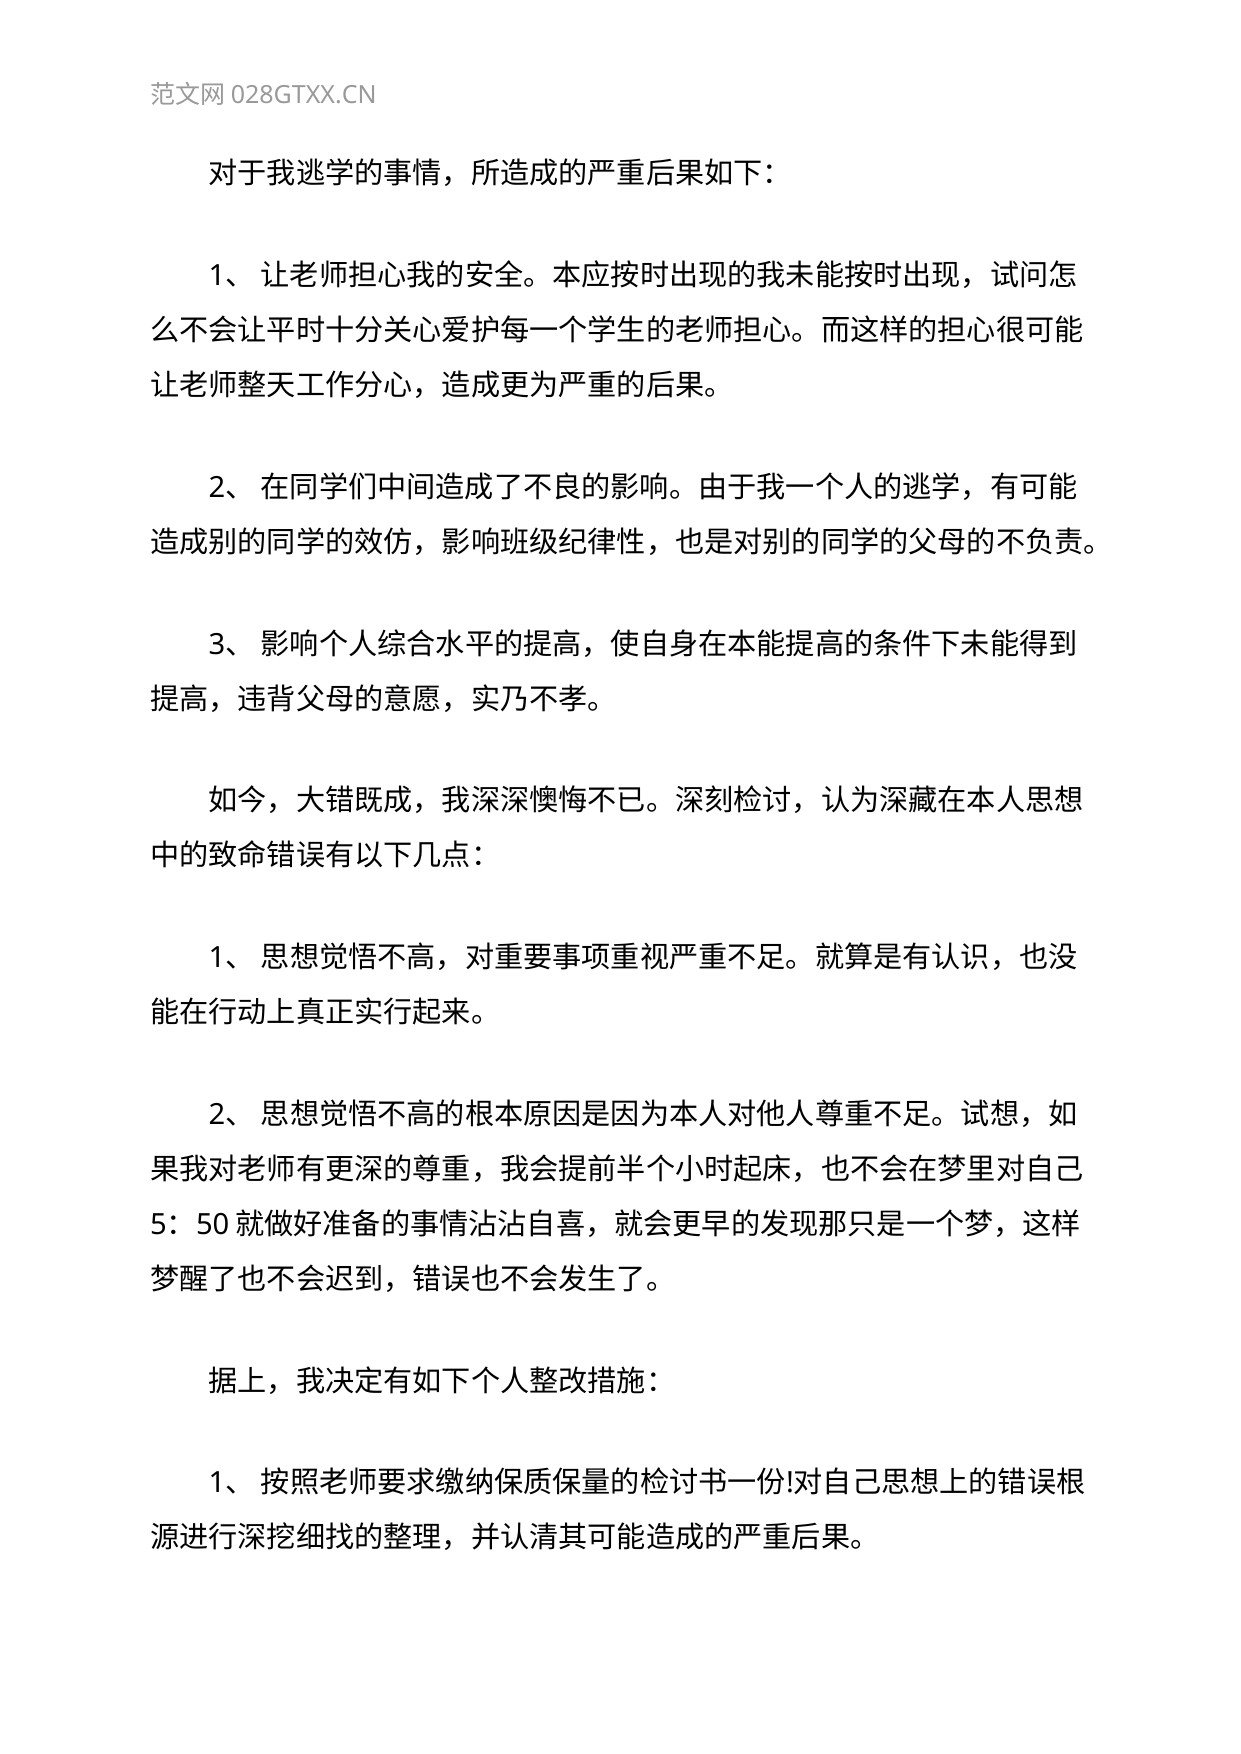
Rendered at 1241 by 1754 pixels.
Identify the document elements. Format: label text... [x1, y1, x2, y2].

text 2、 思想觉悟不高的根本原因是因为本人对他人尊重不足。试想，如果我对老师有更深的尊重，我会提前半个小时起床，也不会在梦里对自己5：50就做好准备的事情沾沾自喜，就会更早的发现那只是一个梦，这样梦醒了也不会迟到，错误也不会发生了。 [150, 1090, 1090, 1298]
text 2、 在同学们中间造成了不良的影响。由于我一个人的逃学，有可能造成别的同学的效仿，影响班级纪律性，也是对别的同学的父母的不负责。 [150, 463, 1090, 561]
text 如今，大错既成，我深深懊悔不已。深刻检讨，认为深藏在本人思想中的致命错误有以下几点： [150, 777, 1090, 874]
text 据上，我决定有如下个人整改措施： [150, 1357, 1090, 1399]
text 3、 影响个人综合水平的提高，使自身在本能提高的条件下未能得到提高，违背父母的意愿，实乃不孝。 [150, 620, 1090, 717]
text 1、 让老师担心我的安全。本应按时出现的我未能按时出现，试问怎么不会让平时十分关心爱护每一个学生的老师担心。而这样的担心很可能让老师整天工作分心，造成更为严重的后果。 [150, 252, 1090, 404]
text 对于我逃学的事情，所造成的严重后果如下： [150, 150, 1090, 192]
text 1、 思想觉悟不高，对重要事项重视严重不足。就算是有认识，也没能在行动上真正实行起来。 [150, 934, 1090, 1031]
text 1、 按照老师要求缴纳保质保量的检讨书一份!对自己思想上的错误根源进行深挖细找的整理，并认清其可能造成的严重后果。 [150, 1459, 1090, 1556]
